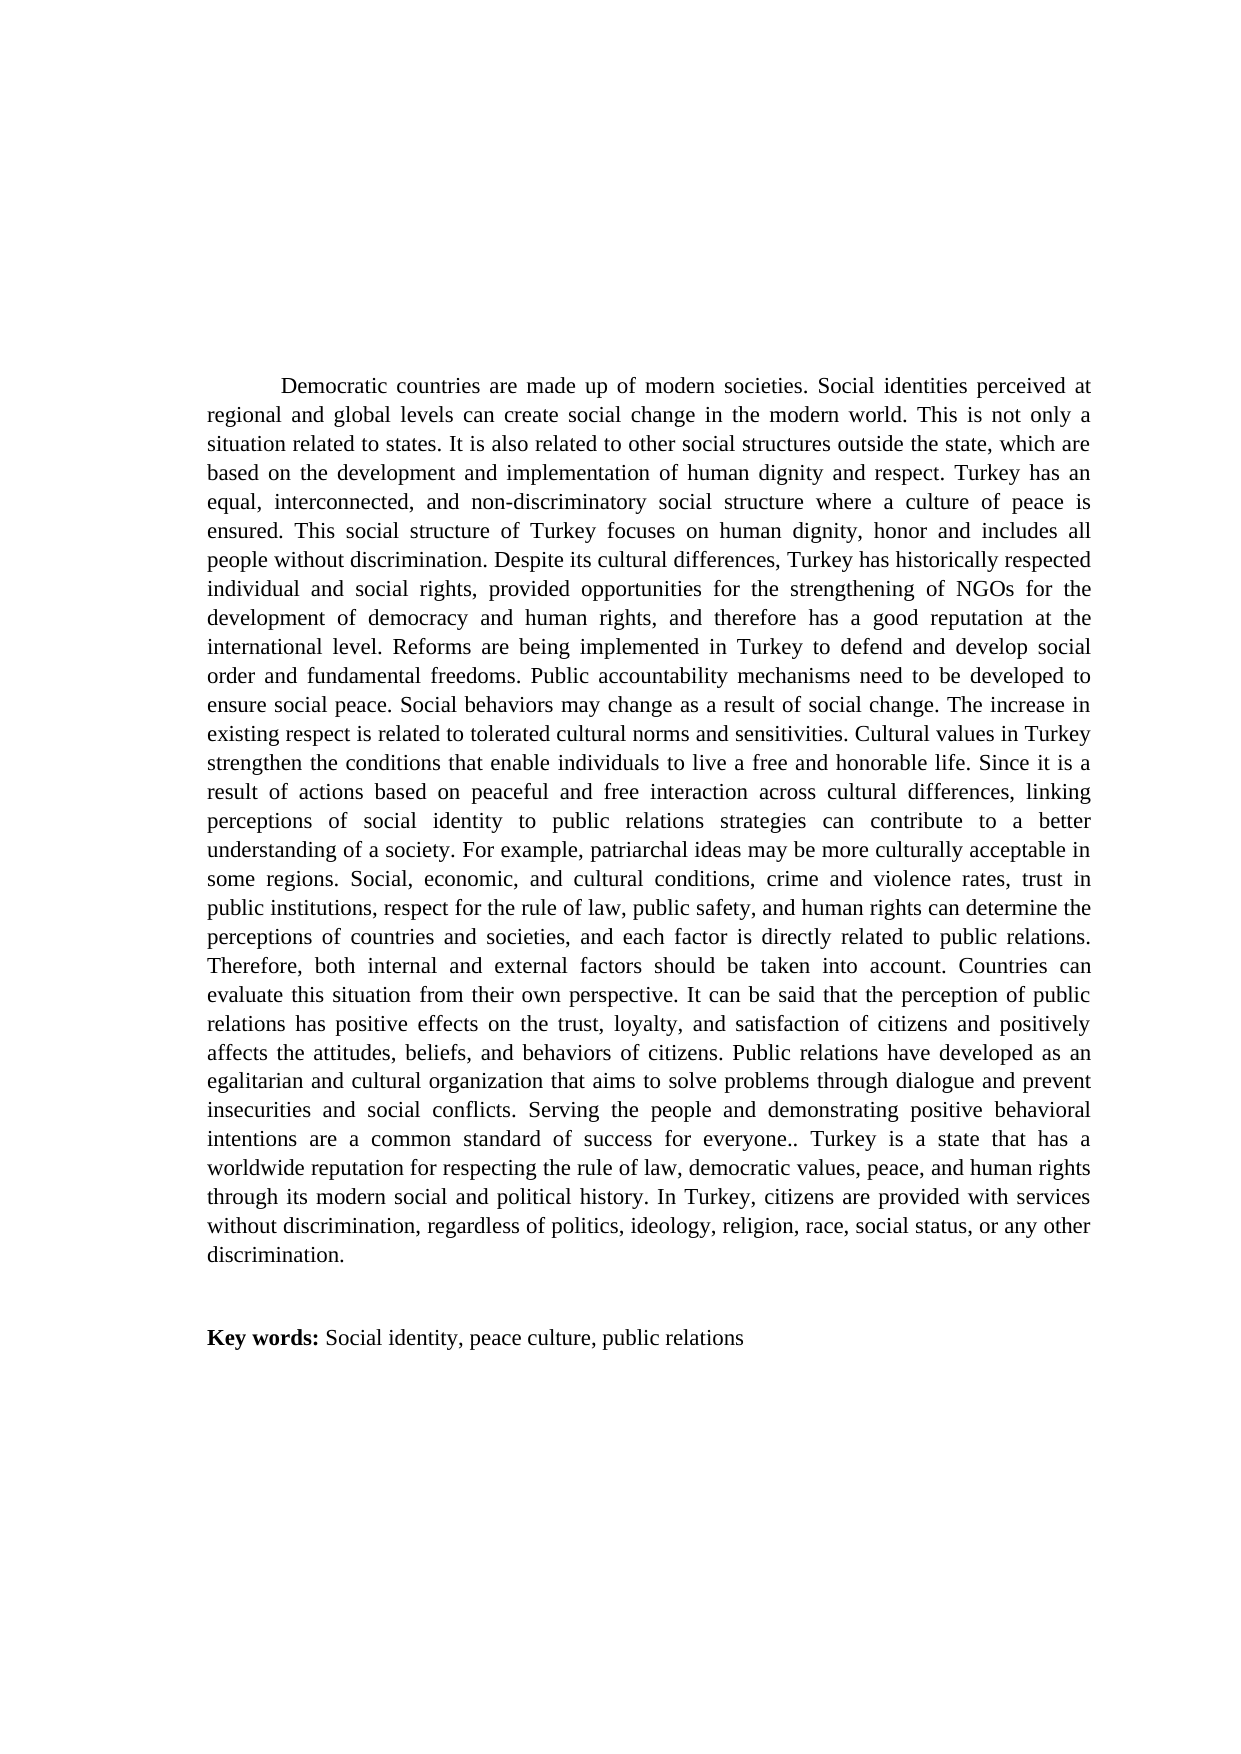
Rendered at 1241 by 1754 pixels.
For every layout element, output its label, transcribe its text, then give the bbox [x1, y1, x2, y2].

text Democratic countries are made up of modern societies. Social identities perceived at regional and global levels can create social change in the modern world. This is not only a situation related to states. It is also related to other social structures outside the state, which are based on the development and implementation of human dignity and respect. Turkey has an equal, interconnected, and non-discriminatory social structure where a culture of peace is ensured. This social structure of Turkey focuses on human dignity, honor and includes all people without discrimination. Despite its cultural differences, Turkey has historically respected individual and social rights, provided opportunities for the strengthening of NGOs for the development of democracy and human rights, and therefore has a good reputation at the international level. Reforms are being implemented in Turkey to defend and develop social order and fundamental freedoms. Public accountability mechanisms need to be developed to ensure social peace. Social behaviors may change as a result of social change. The increase in existing respect is related to tolerated cultural norms and sensitivities. Cultural values in Turkey strengthen the conditions that enable individuals to live a free and honorable life. Since it is a result of actions based on peaceful and free interaction across cultural differences, linking perceptions of social identity to public relations strategies can contribute to a better understanding of a society. For example, patriarchal ideas may be more culturally acceptable in some regions. Social, economic, and cultural conditions, crime and violence rates, trust in public institutions, respect for the rule of law, public safety, and human rights can determine the perceptions of countries and societies, and each factor is directly related to public relations. Therefore, both internal and external factors should be taken into account. Countries can evaluate this situation from their own perspective. It can be said that the perception of public relations has positive effects on the trust, loyalty, and satisfaction of citizens and positively affects the attitudes, beliefs, and behaviors of citizens. Public relations have developed as an egalitarian and cultural organization that aims to solve problems through dialogue and prevent insecurities and social conflicts. Serving the people and demonstrating positive behavioral intentions are a common standard of success for everyone.. Turkey is a state that has a worldwide reputation for respecting the rule of law, democratic values, peace, and human rights through its modern social and political history. In Turkey, citizens are provided with services without discrimination, regardless of politics, ideology, religion, race, social status, or any other discrimination. [207, 373, 1092, 1268]
text Key words: Social identity, peace culture, public relations [207, 1324, 1092, 1351]
